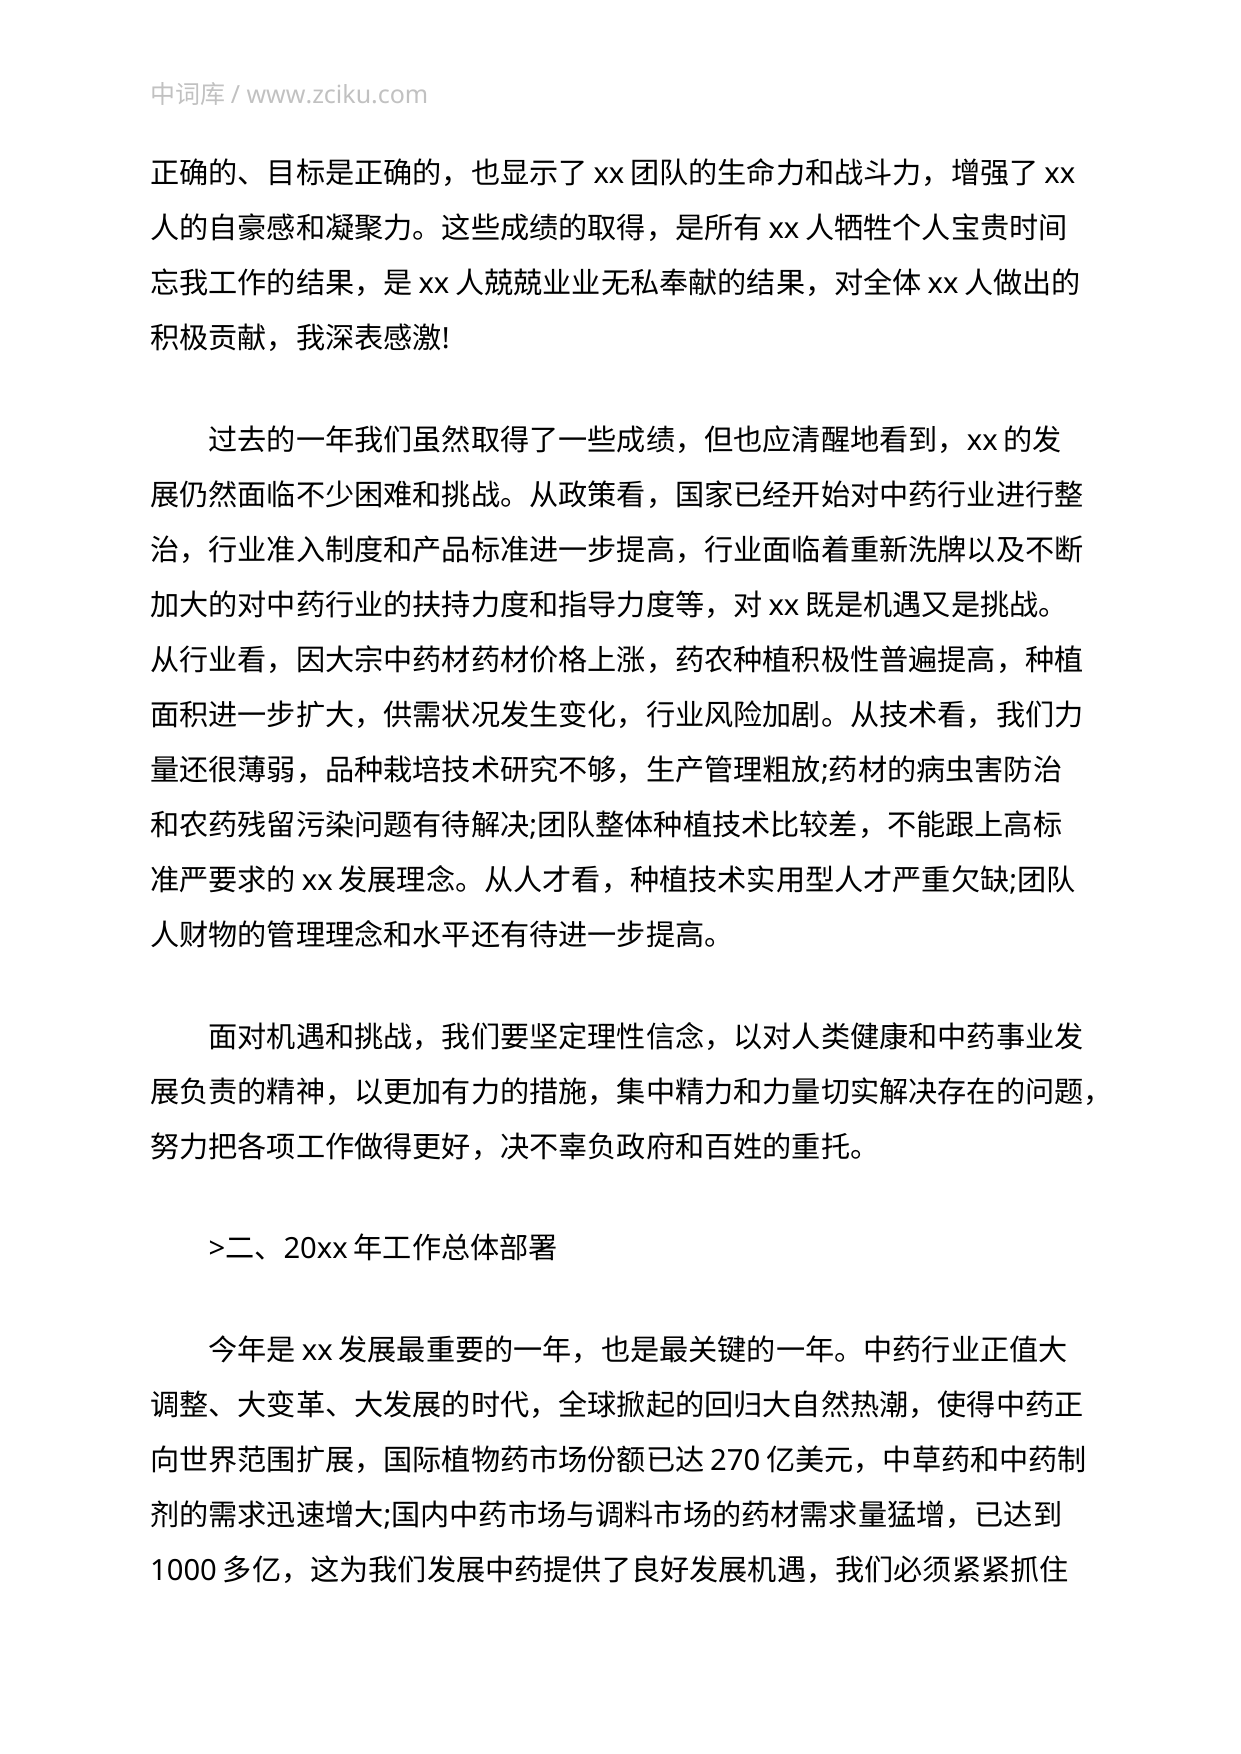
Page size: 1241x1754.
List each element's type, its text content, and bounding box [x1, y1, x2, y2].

text 面对机遇和挑战，我们要坚定理性信念，以对人类健康和中药事业发展负责的精神，以更加有力的措施，集中精力和力量切实解决存在的问题，努力把各项工作做得更好，决不辜负政府和百姓的重托。 [150, 1013, 1090, 1165]
text >二、20xx年工作总体部署 [150, 1225, 1090, 1267]
text 过去的一年我们虽然取得了一些成绩，但也应清醒地看到，xx的发展仍然面临不少困难和挑战。从政策看，国家已经开始对中药行业进行整治，行业准入制度和产品标准进一步提高，行业面临着重新洗牌以及不断加大的对中药行业的扶持力度和指导力度等，对xx既是机遇又是挑战。从行业看，因大宗中药材药材价格上涨，药农种植积极性普遍提高，种植面积进一步扩大，供需状况发生变化，行业风险加剧。从技术看，我们力量还很薄弱，品种栽培技术研究不够，生产管理粗放;药材的病虫害防治和农药残留污染问题有待解决;团队整体种植技术比较差，不能跟上高标准严要求的xx发展理念。从人才看，种植技术实用型人才严重欠缺;团队人财物的管理理念和水平还有待进一步提高。 [150, 417, 1090, 954]
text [150, 150, 1090, 357]
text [150, 1327, 1090, 1589]
